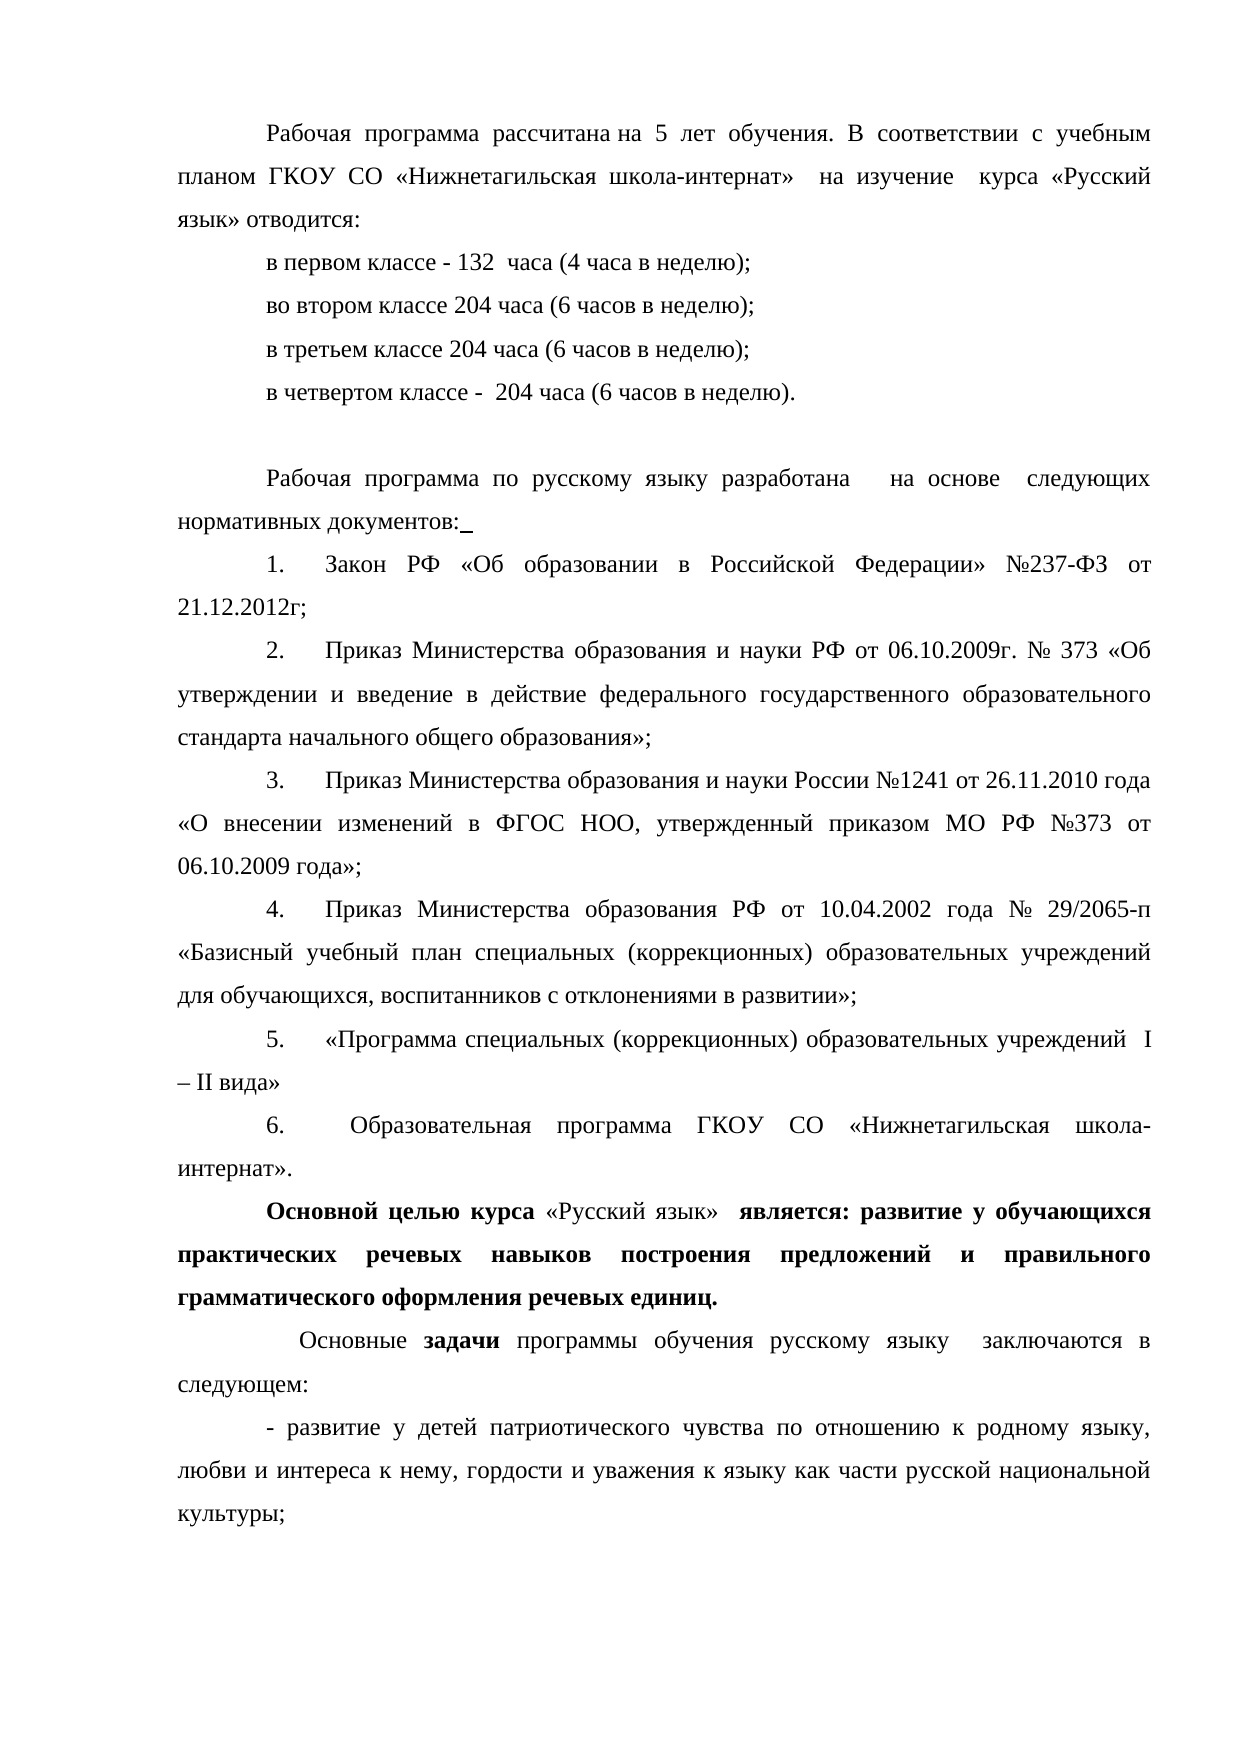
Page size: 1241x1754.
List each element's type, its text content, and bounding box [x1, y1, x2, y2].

list Приказ Министерства образования и науки РФ от 06.10.2009г. № 373 «Об утверждении и введение в действие федерального государственного образовательного стандарта начального общего образования»; [177, 636, 1152, 751]
list Приказ Министерства образования и науки России №1241 от 26.11.2010 года «О внесении изменений в ФГОС НОО, утвержденный приказом МО РФ №373 от 06.10.2009 года»; [177, 765, 1152, 880]
text в первом классе - 132 часа (4 часа в неделю); [177, 247, 1152, 276]
list «Программа специальных (коррекционных) образовательных учреждений I – II вида» [177, 1024, 1152, 1096]
list Закон РФ «Об образовании в Российской Федерации» №237-ФЗ от 21.12.2012г; [177, 549, 1152, 621]
text Основные задачи программы обучения русскому языку заключаются в следующем: [177, 1326, 1152, 1397]
list Образовательная программа ГКОУ СО «Нижнетагильская школа-интернат». [177, 1110, 1152, 1182]
text во втором классе 204 часа (6 часов в неделю); [177, 291, 1152, 319]
text Рабочая программа по русскому языку разработана на основе следующих нормативных документов: [177, 463, 1152, 535]
text Основной целью курса «Русский язык» является: развитие у обучающихся практических речевых навыков построения предложений и правильного грамматического оформления речевых единиц. [177, 1196, 1152, 1311]
text в третьем классе 204 часа (6 часов в неделю); [177, 334, 1152, 362]
text - развитие у детей патриотического чувства по отношению к родному языку, любви и интереса к нему, гордости и уважения к языку как части русской национальной культуры; [177, 1412, 1152, 1527]
text в четвертом классе - 204 часа (6 часов в неделю). [177, 377, 1152, 406]
list Приказ Министерства образования РФ от 10.04.2002 года № 29/2065-п «Базисный учебный план специальных (коррекционных) образовательных учреждений для обучающихся, воспитанников с отклонениями в развитии»; [177, 894, 1152, 1009]
text Рабочая программа рассчитана на 5 лет обучения. В соответствии с учебным планом ГКОУ СО «Нижнетагильская школа-интернат» на изучение курса «Русский язык» отводится: [177, 118, 1152, 233]
